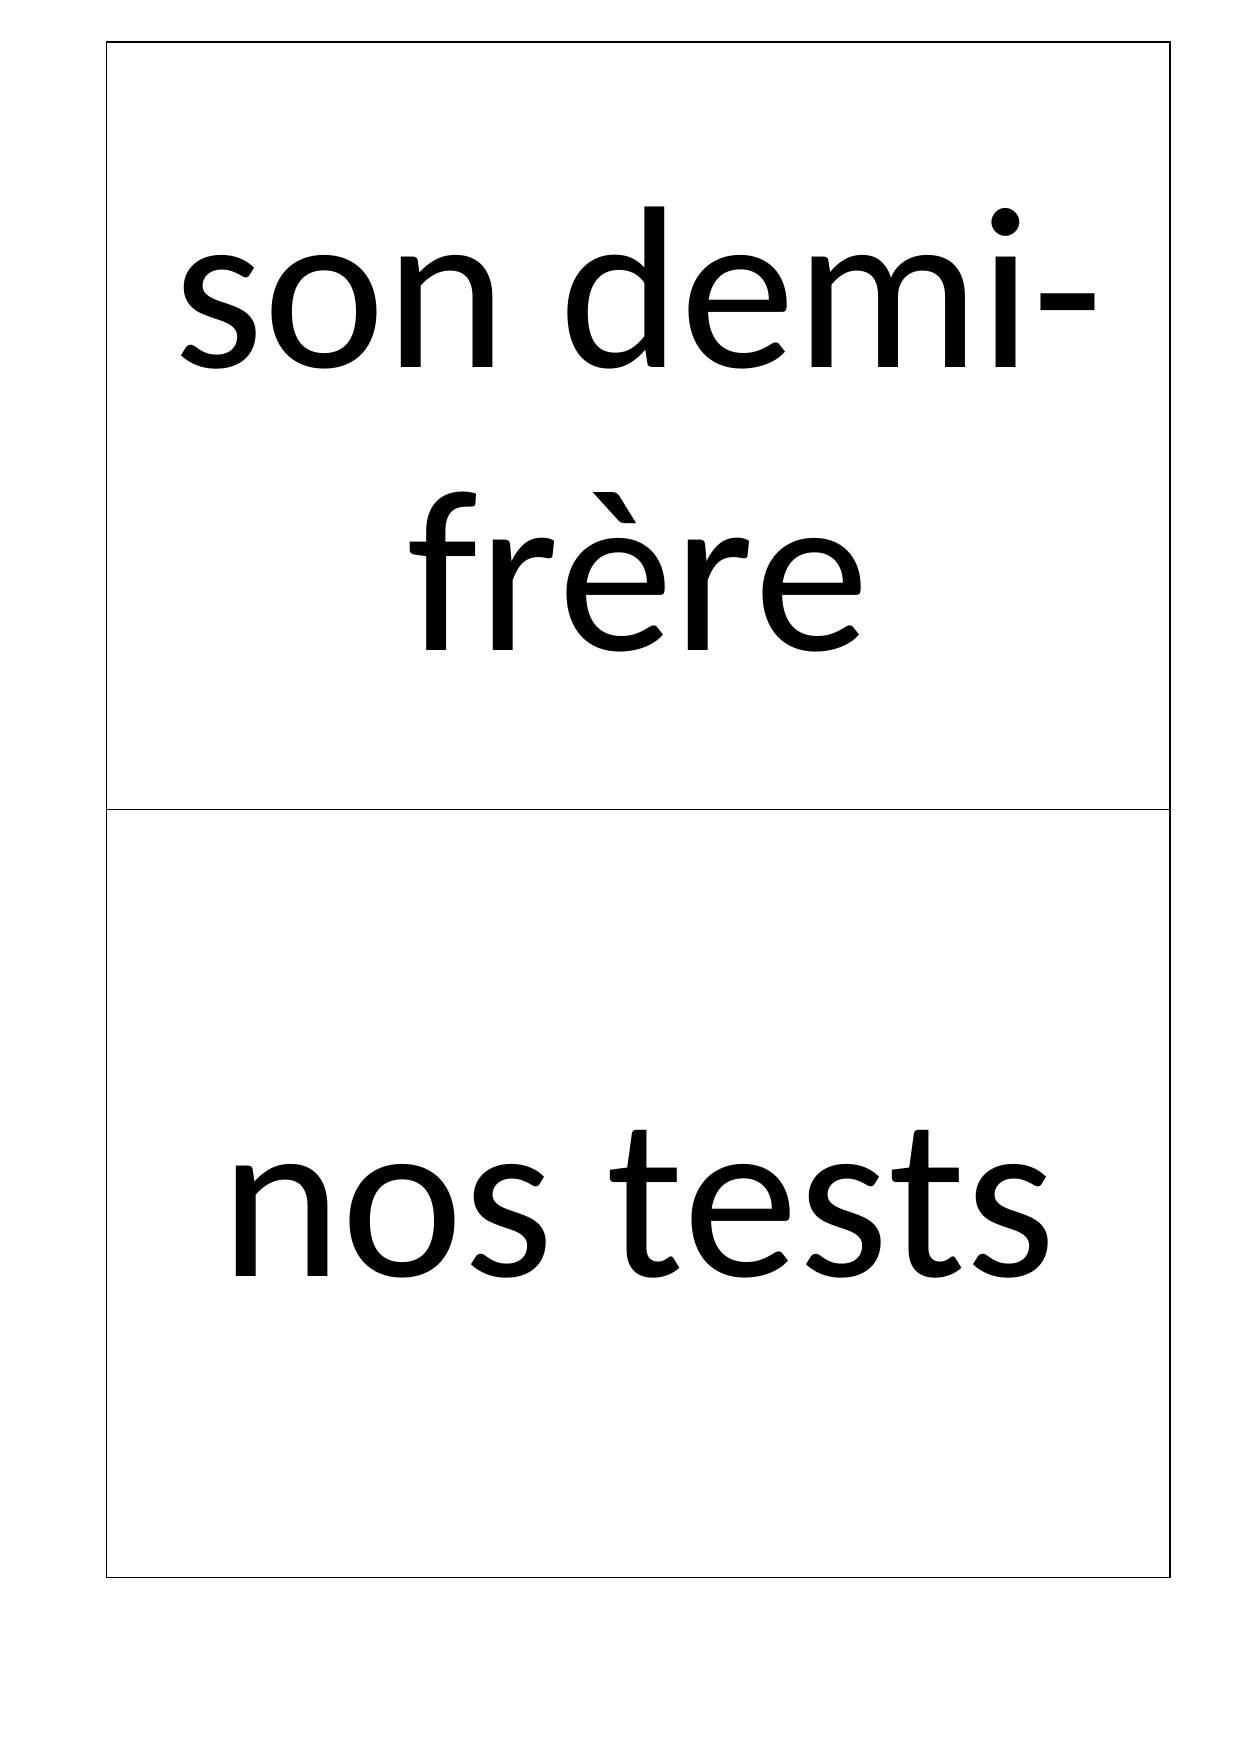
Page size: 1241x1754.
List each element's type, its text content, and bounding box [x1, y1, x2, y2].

table_cell son demi-frère [107, 43, 1169, 809]
table_cell nos tests [107, 810, 1169, 1577]
